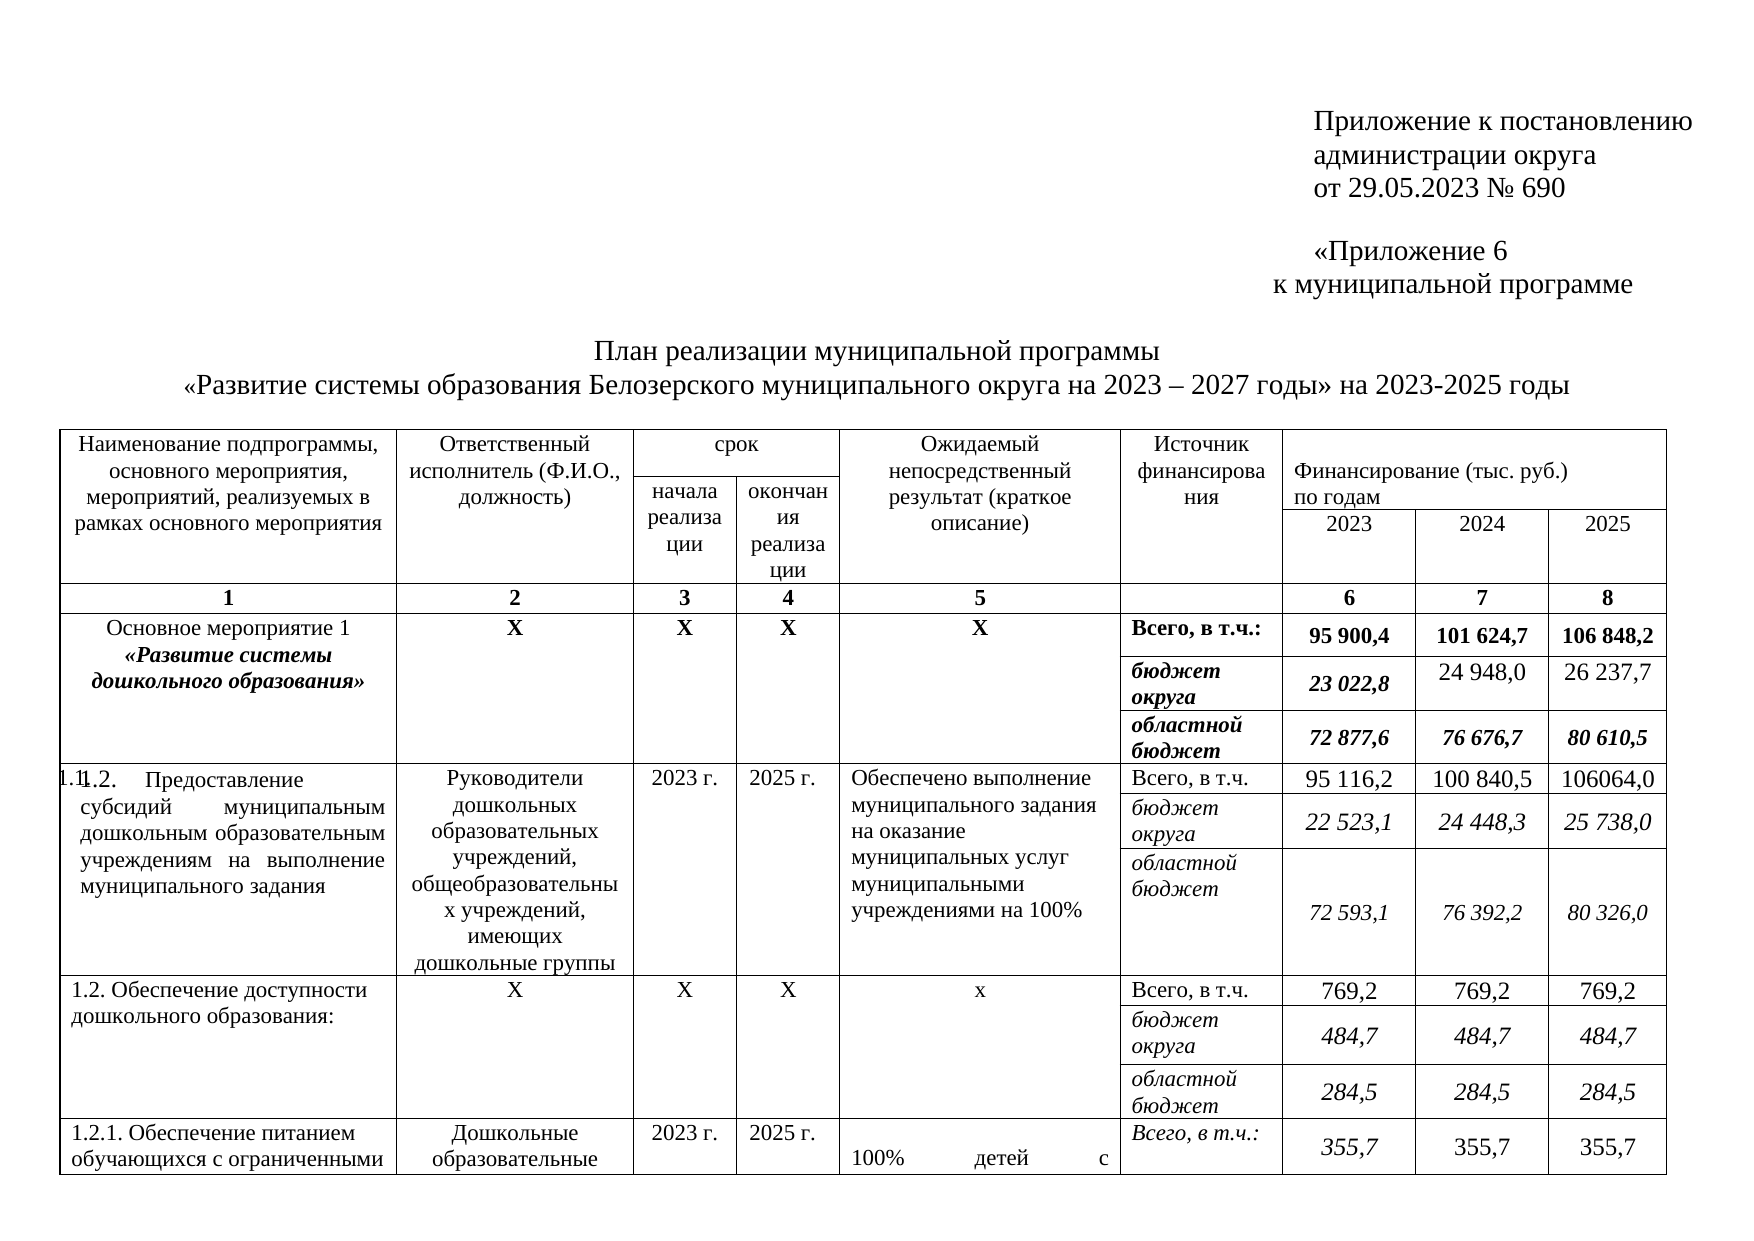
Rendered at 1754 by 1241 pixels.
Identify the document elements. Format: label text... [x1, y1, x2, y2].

table_cell 3 [634, 584, 736, 613]
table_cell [61, 1119, 396, 1174]
table_cell 76 392,2 [1416, 849, 1548, 975]
table_cell 355,7 [1283, 1119, 1415, 1174]
table_cell 24 948,0 [1416, 657, 1548, 709]
table_cell [1121, 584, 1282, 613]
table_cell 95 900,4 [1283, 614, 1415, 656]
table_cell 2023 г. [634, 764, 736, 975]
table_cell Всего, в т.ч. [1121, 976, 1282, 1005]
table_cell Предоставление субсидий муниципальным дошкольным образовательным учреждениям на выполнение муниципального задания [61, 764, 396, 975]
table_cell 284,5 [1416, 1065, 1548, 1118]
table_cell Х [737, 614, 839, 763]
table_header Ответственный исполнитель (Ф.И.О., должность) [397, 430, 633, 582]
table_cell 24 448,3 [1416, 794, 1548, 848]
table_cell 2025 г. [737, 764, 839, 975]
table_cell 355,7 [1549, 1119, 1666, 1174]
table_cell Х [737, 976, 839, 1118]
table_cell 2023 г. [634, 1119, 736, 1174]
table_header Ожидаемый непосредственный результат (краткое описание) [840, 430, 1120, 582]
table_cell 484,7 [1416, 1006, 1548, 1064]
table_cell Х [840, 614, 1120, 763]
table_cell 355,7 [1416, 1119, 1548, 1174]
table_cell Руководители дошкольных образовательных учреждений, общеобразовательных учреждений, имеющих дошкольные группы [397, 764, 633, 975]
table_cell Х [397, 976, 633, 1118]
table_header Источник финансирования [1121, 430, 1282, 582]
table_cell 72 877,6 [1283, 711, 1415, 763]
table_cell 2025 [1549, 510, 1666, 582]
table_cell Х [634, 976, 736, 1118]
table_cell 284,5 [1283, 1065, 1415, 1118]
table_cell 2 [397, 584, 633, 613]
table_cell 80 610,5 [1549, 711, 1666, 763]
table_header срок [634, 430, 839, 476]
table_cell 101 624,7 [1416, 614, 1548, 656]
table_cell Основное мероприятие 1 «Развитие системы дошкольного образования» [61, 614, 396, 763]
table_cell 26 237,7 [1549, 657, 1666, 709]
table_header Финансирование (тыс. руб.) по годам [1283, 430, 1666, 509]
table_cell Обеспечено выполнение муниципального задания на оказание муниципальных услуг муниципальными учреждениями на 100% [840, 764, 1120, 975]
table_cell 25 738,0 [1549, 794, 1666, 848]
table_cell Всего, в т.ч.: [1121, 1119, 1282, 1174]
table_cell 100 840,5 [1416, 764, 1548, 793]
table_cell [397, 1119, 633, 1174]
table_cell 2024 [1416, 510, 1548, 582]
table_cell 95 116,2 [1283, 764, 1415, 793]
text администрации округа [59, 137, 1695, 171]
table_cell 4 [737, 584, 839, 613]
table_cell 8 [1549, 584, 1666, 613]
table_cell 2023 [1283, 510, 1415, 582]
table_cell 2025 г. [737, 1119, 839, 1174]
table_cell 22 523,1 [1283, 794, 1415, 848]
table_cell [840, 1119, 1120, 1174]
table_cell 6 [1283, 584, 1415, 613]
table_cell Х [397, 614, 633, 763]
table_cell 72 593,1 [1283, 849, 1415, 975]
table_cell 769,2 [1283, 976, 1415, 1005]
table_cell 1.2. Обеспечение доступности дошкольного образования: [61, 976, 396, 1118]
table_cell областной бюджет [1121, 1065, 1282, 1118]
table_cell 23 022,8 [1283, 657, 1415, 709]
table_cell 284,5 [1549, 1065, 1666, 1118]
table_cell окончания реализации [737, 477, 839, 582]
table_cell х [840, 976, 1120, 1118]
table_cell Всего, в т.ч.: [1121, 614, 1282, 656]
text План реализации муниципальной программы [59, 333, 1695, 367]
table_cell начала реализации [634, 477, 736, 582]
text Приложение к постановлению [59, 103, 1695, 137]
text к муниципальной программе [59, 266, 1695, 300]
table_cell 769,2 [1549, 976, 1666, 1005]
table_cell бюджет округа [1121, 657, 1282, 709]
table_cell 484,7 [1549, 1006, 1666, 1064]
table_cell 106 848,2 [1549, 614, 1666, 656]
table_cell бюджет округа [1121, 1006, 1282, 1064]
table_header Наименование подпрограммы, основного мероприятия, мероприятий, реализуемых в рамках основного мероприятия [61, 430, 396, 582]
table_cell 80 326,0 [1549, 849, 1666, 975]
table_cell 76 676,7 [1416, 711, 1548, 763]
table_cell 106064,0 [1549, 764, 1666, 793]
table_cell 5 [840, 584, 1120, 613]
table_cell областной бюджет [1121, 711, 1282, 763]
table_cell Х [634, 614, 736, 763]
text от 29.05.2023 № 690 [59, 171, 1695, 204]
table_cell 769,2 [1416, 976, 1548, 1005]
table_cell бюджет округа [1121, 794, 1282, 848]
table_cell областной бюджет [1121, 849, 1282, 975]
table_cell Всего, в т.ч. [1121, 764, 1282, 793]
text «Приложение 6 [59, 233, 1695, 266]
table_cell 484,7 [1283, 1006, 1415, 1064]
table_cell 1 [61, 584, 396, 613]
table_cell 7 [1416, 584, 1548, 613]
text «Развитие системы образования Белозерского муниципального округа на 2023 – 2027 годы» на 2023-2025 годы [59, 367, 1695, 401]
